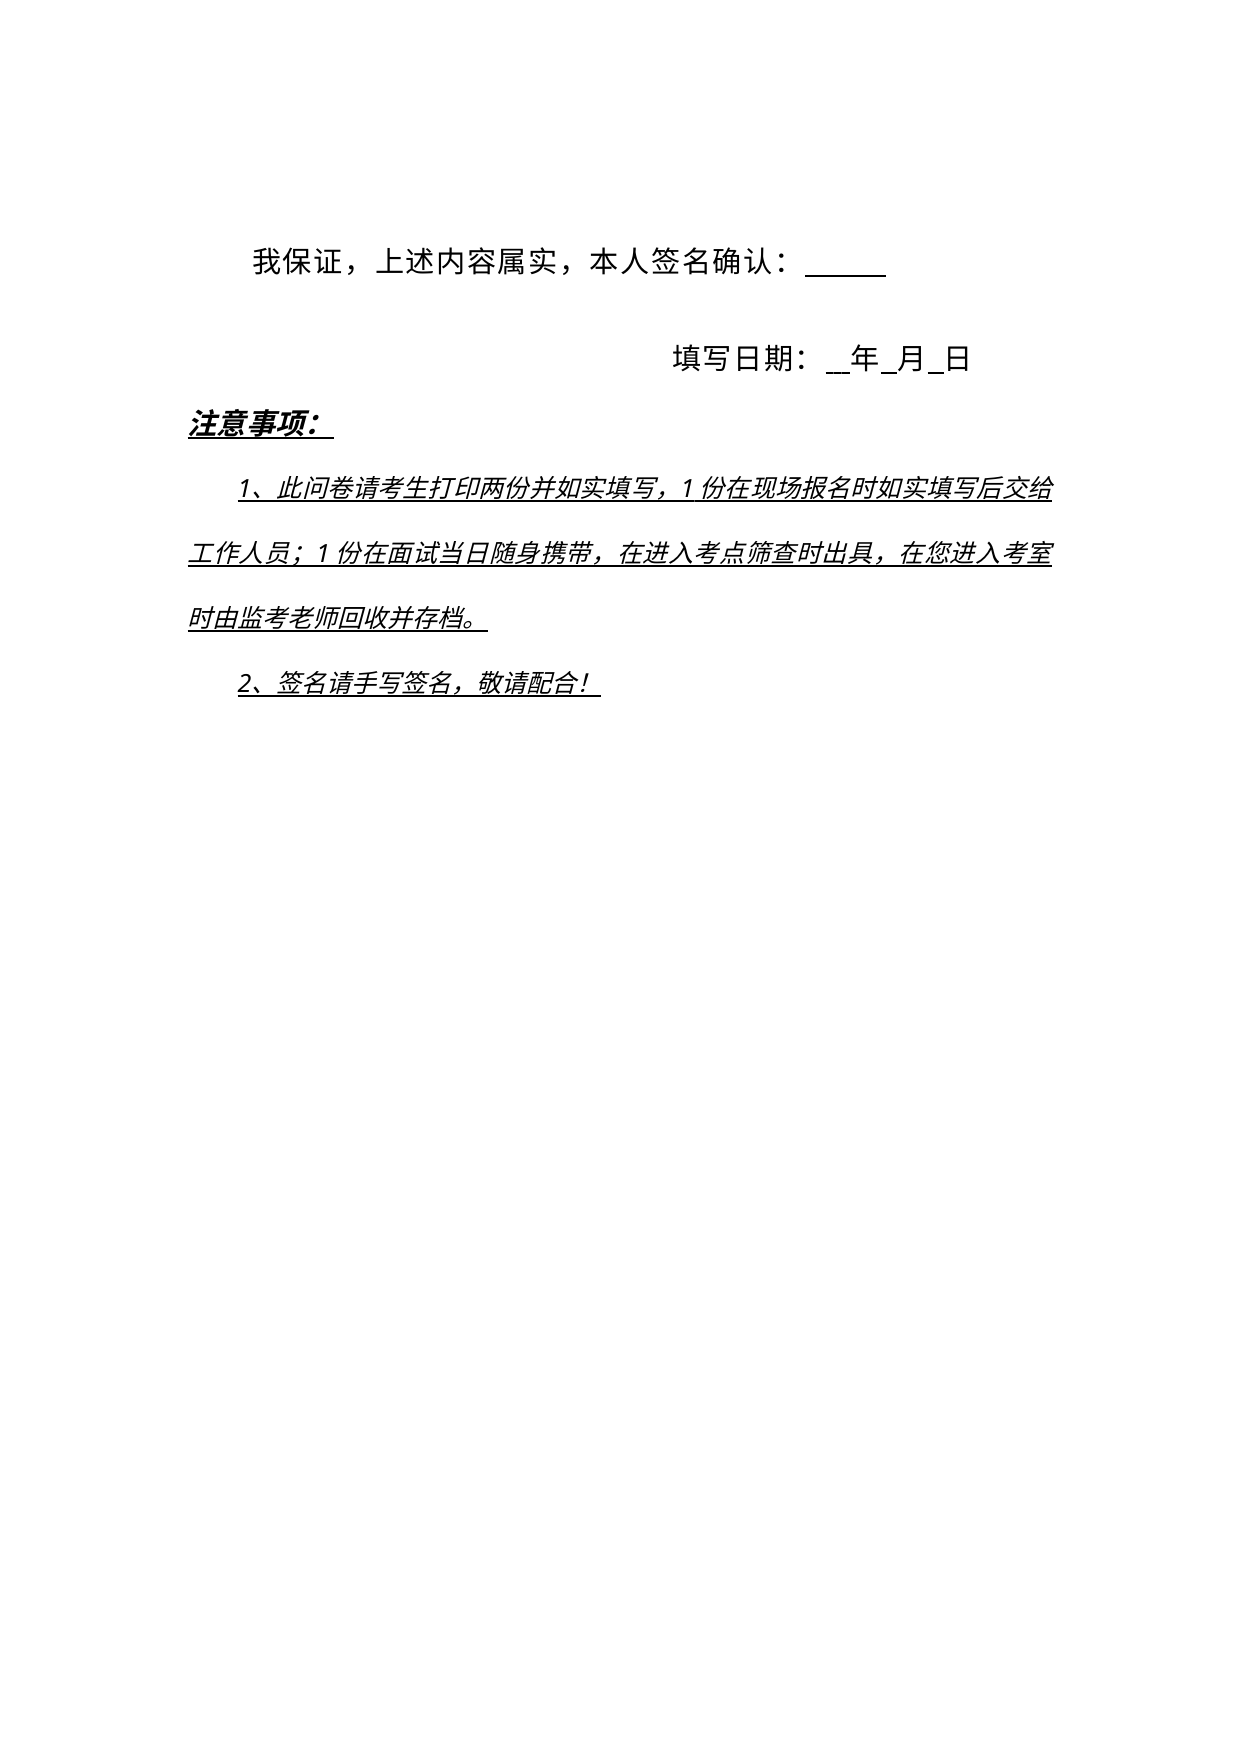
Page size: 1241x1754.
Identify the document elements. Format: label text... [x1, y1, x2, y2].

text 注意事项： [187, 389, 1053, 454]
list 1、此问卷请考生打印两份并如实填写，1份在现场报名时如实填写后交给工作人员；1份在面试当日随身携带，在进入考点筛查时出具，在您进入考室时由监考老师回收并存档。 [187, 454, 1053, 649]
list 2、签名请手写签名，敬请配合！ [187, 649, 1053, 714]
text 填写日期： 年 月 日 [187, 324, 1053, 389]
text 我保证，上述内容属实，本人签名确认： [187, 227, 1053, 292]
